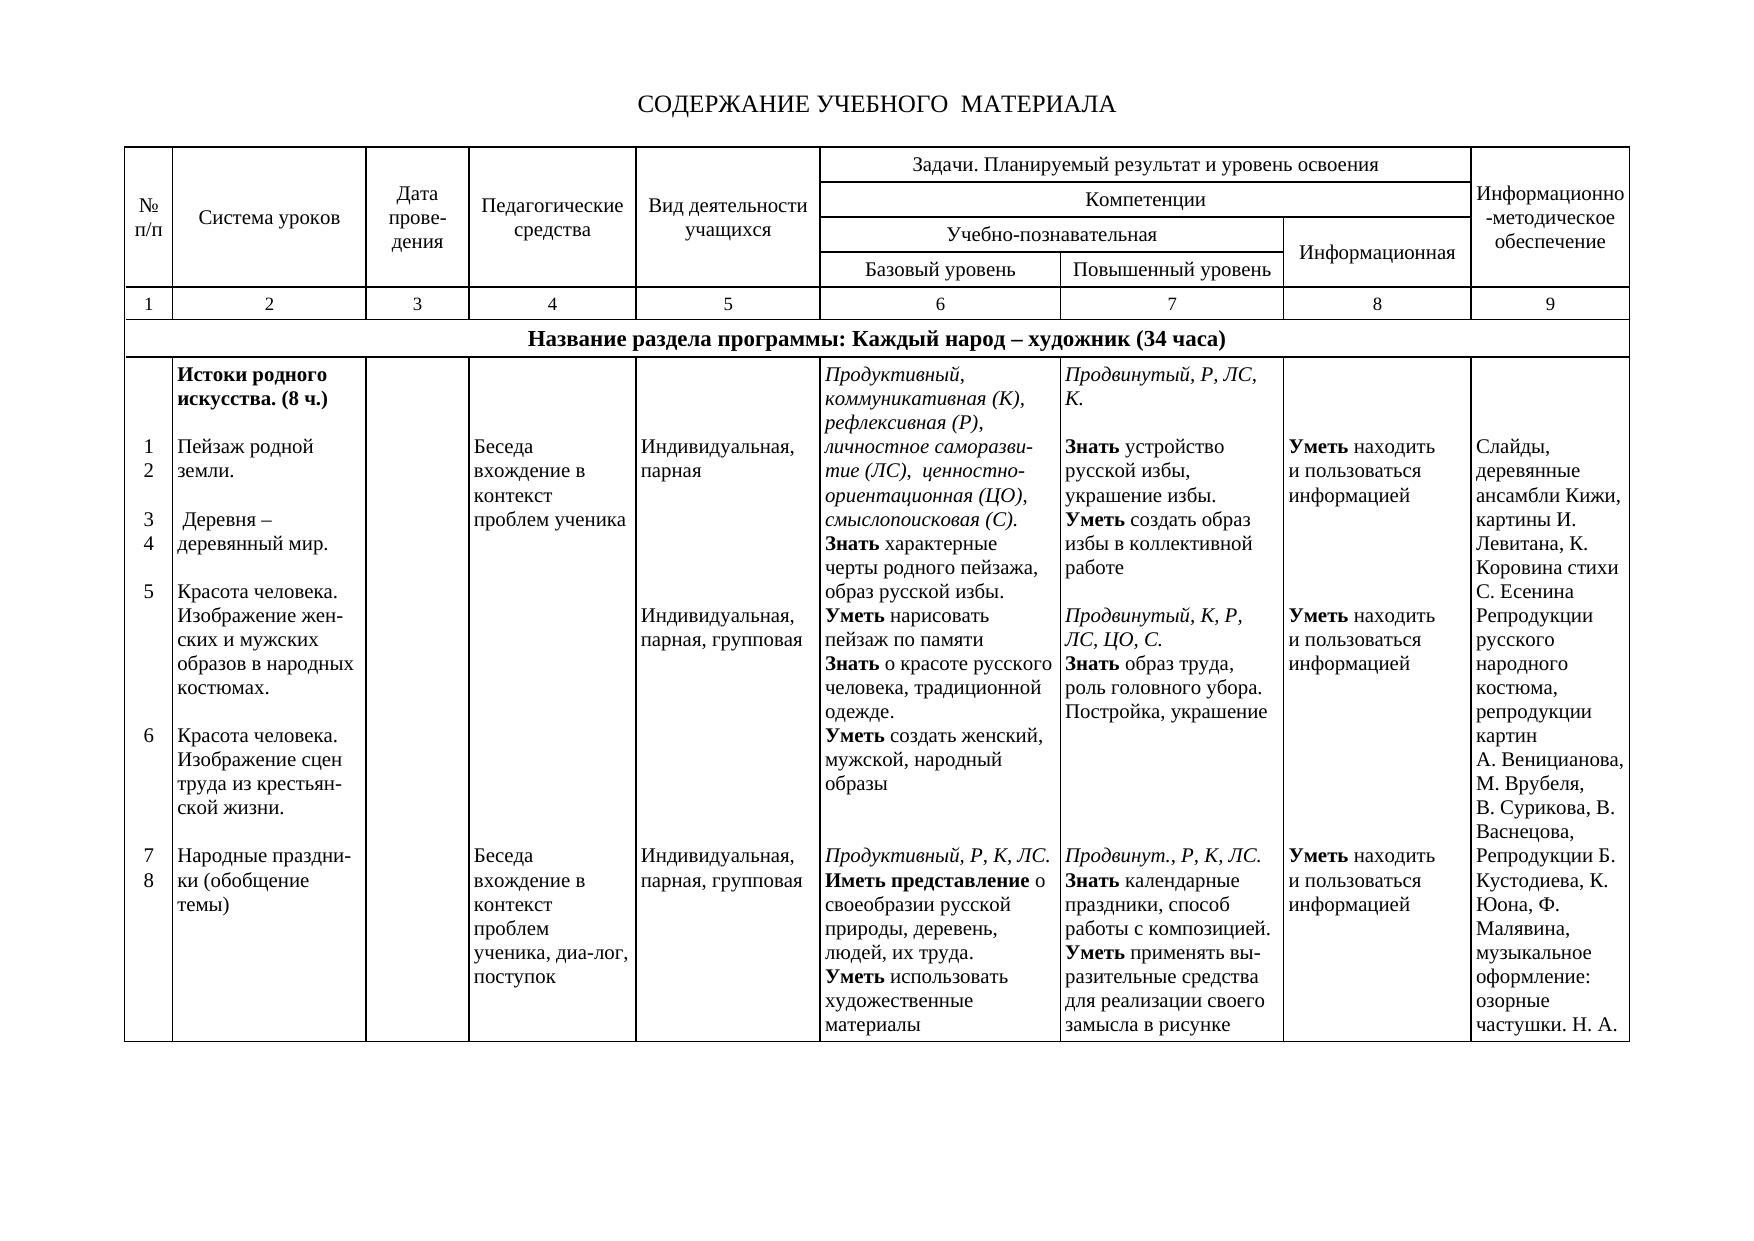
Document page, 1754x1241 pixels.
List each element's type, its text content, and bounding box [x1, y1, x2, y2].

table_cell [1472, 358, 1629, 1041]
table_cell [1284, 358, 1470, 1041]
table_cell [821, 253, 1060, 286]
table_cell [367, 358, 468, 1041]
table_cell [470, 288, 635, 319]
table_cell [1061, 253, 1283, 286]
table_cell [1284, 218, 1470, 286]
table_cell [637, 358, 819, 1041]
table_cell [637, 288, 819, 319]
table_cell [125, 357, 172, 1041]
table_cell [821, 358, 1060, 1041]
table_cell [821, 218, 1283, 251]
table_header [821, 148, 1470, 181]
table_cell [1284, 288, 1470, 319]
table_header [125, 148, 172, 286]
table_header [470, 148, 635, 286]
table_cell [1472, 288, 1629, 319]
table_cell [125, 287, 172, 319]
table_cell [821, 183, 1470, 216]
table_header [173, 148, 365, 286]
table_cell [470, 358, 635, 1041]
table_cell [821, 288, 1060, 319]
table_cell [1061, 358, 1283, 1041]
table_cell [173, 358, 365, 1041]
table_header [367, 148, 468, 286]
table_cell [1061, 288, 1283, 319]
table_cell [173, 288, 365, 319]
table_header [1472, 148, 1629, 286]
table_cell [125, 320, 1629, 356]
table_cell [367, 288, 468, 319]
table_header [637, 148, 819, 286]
text СОДЕРЖАНИЕ УЧЕБНОГО МАТЕРИАЛА [118, 89, 1636, 117]
